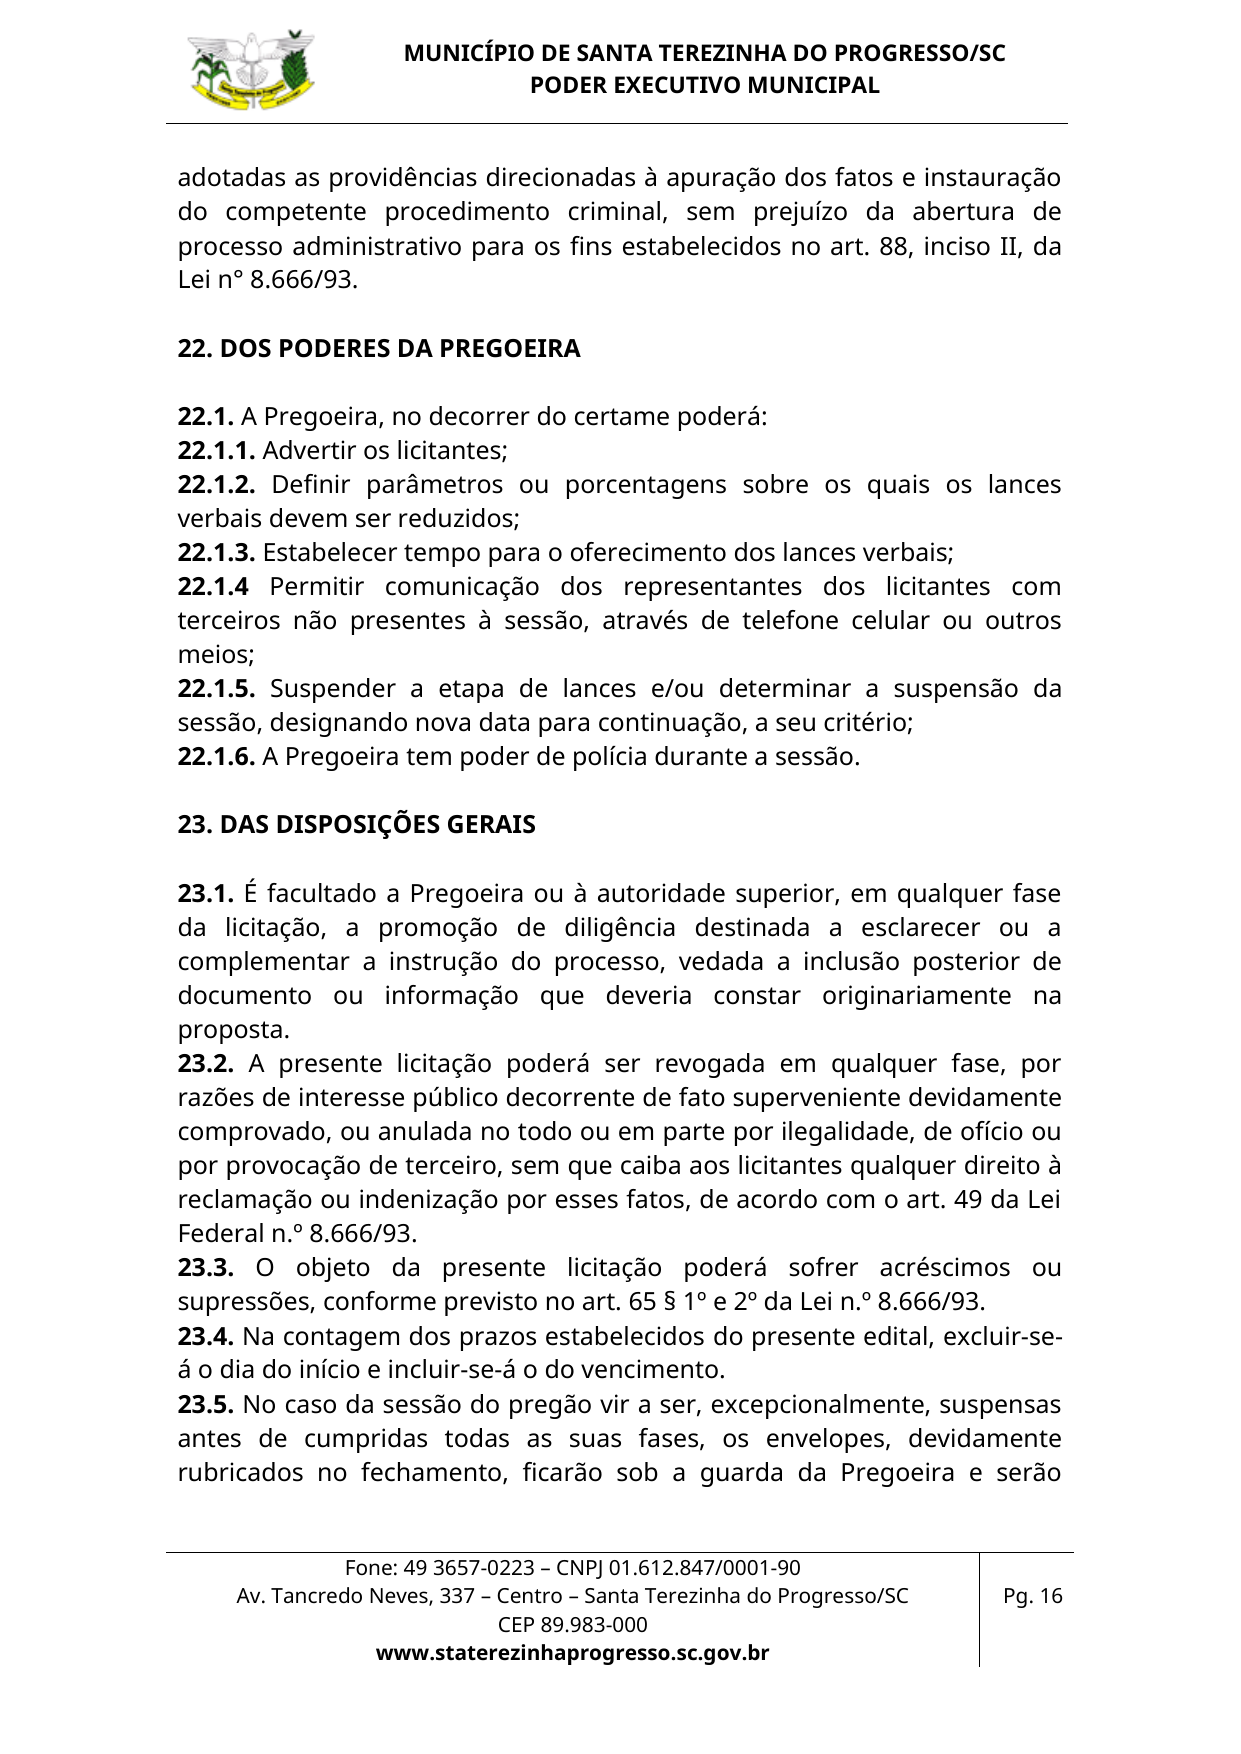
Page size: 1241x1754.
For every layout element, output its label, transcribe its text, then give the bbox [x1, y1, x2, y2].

text 22. DOS PODERES DA PREGOEIRA [177, 330, 1063, 364]
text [177, 160, 1063, 296]
text 23.4. Na contagem dos prazos estabelecidos do presente edital, excluir-se-á o dia do início e incluir-se-á o do vencimento. [177, 1318, 1063, 1386]
text 23. DAS DISPOSIÇÕES GERAIS [177, 807, 1063, 841]
text 23.1. É facultado a Pregoeira ou à autoridade superior, em qualquer fase da licitação, a promoção de diligência destinada a esclarecer ou a complementar a instrução do processo, vedada a inclusão posterior de documento ou informação que deveria constar originariamente na proposta. [177, 875, 1063, 1046]
text 22.1. A Pregoeira, no decorrer do certame poderá: [177, 398, 1063, 432]
text 23.3. O objeto da presente licitação poderá sofrer acréscimos ou supressões, conforme previsto no art. 65 § 1º e 2º da Lei n.º 8.666/93. [177, 1250, 1063, 1318]
picture [177, 14, 329, 123]
text 22.1.1. Advertir os licitantes; [177, 432, 1063, 467]
text 22.1.4 Permitir comunicação dos representantes dos licitantes com terceiros não presentes à sessão, através de telefone celular ou outros meios; [177, 569, 1063, 671]
text 23.2. A presente licitação poderá ser revogada em qualquer fase, por razões de interesse público decorrente de fato superveniente devidamente comprovado, ou anulada no todo ou em parte por ilegalidade, de ofício ou por provocação de terceiro, sem que caiba aos licitantes qualquer direito à reclamação ou indenização por esses fatos, de acordo com o art. 49 da Lei Federal n.º 8.666/93. [177, 1046, 1063, 1250]
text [177, 1386, 1063, 1488]
text 22.1.3. Estabelecer tempo para o oferecimento dos lances verbais; [177, 535, 1063, 569]
text 22.1.2. Definir parâmetros ou porcentagens sobre os quais os lances verbais devem ser reduzidos; [177, 467, 1063, 535]
text 22.1.6. A Pregoeira tem poder de polícia durante a sessão. [177, 739, 1063, 773]
text 22.1.5. Suspender a etapa de lances e/ou determinar a suspensão da sessão, designando nova data para continuação, a seu critério; [177, 671, 1063, 739]
